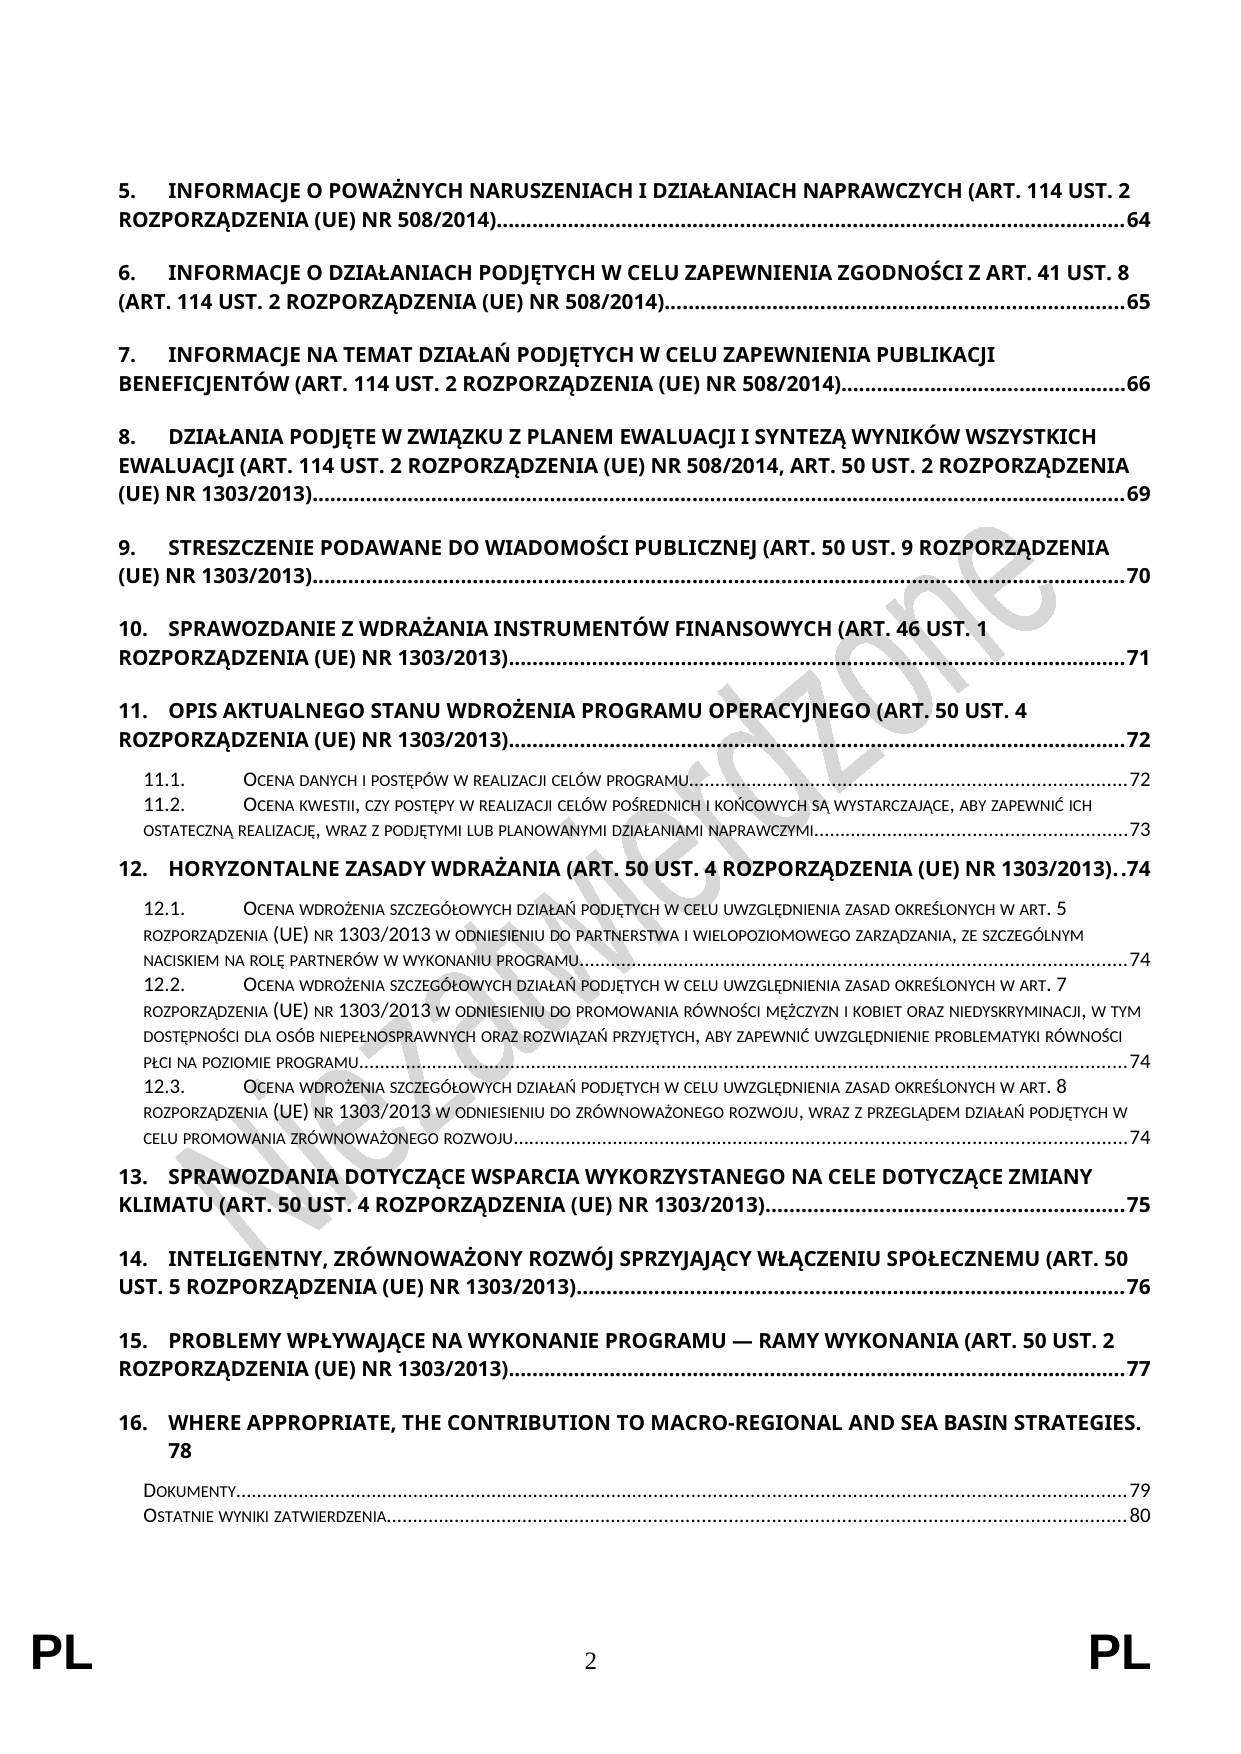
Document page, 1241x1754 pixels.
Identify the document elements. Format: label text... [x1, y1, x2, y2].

text 12.2. Ocena wdrożenia szczegółowych działań podjętych w celu uwzględnienia zasad określonych w art. 7 rozporządzenia (UE) nr 1303/2013 w odniesieniu do promowania równości mężczyzn i kobiet oraz niedyskryminacji, w tym dostępności dla osób niepełnosprawnych oraz rozwiązań przyjętych, aby zapewnić uwzględnienie problematyki równości płci na poziomie programu. 74 [143, 972, 1152, 1073]
text Ostatnie wyniki zatwierdzenia 80 [143, 1502, 1152, 1528]
text 16. WHERE APPROPRIATE, THE CONTRIBUTION TO MACRO-REGIONAL AND SEA BASIN STRATEGIES. 78 [118, 1408, 1152, 1464]
text 5. Informacje o poważnych naruszeniach i działaniach naprawczych (art. 114 ust. 2 rozporządzenia (UE) nr 508/2014) 64 [118, 177, 1152, 233]
text 6. Informacje o działaniach podjętych w celu zapewnienia zgodności z art. 41 ust. 8 (art. 114 ust. 2 rozporządzenia (UE) Nr 508/2014) 65 [118, 258, 1152, 315]
text 8. Działania podjęte w związku z planem ewaluacji i syntezą wyników wszystkich ewaluacji (art. 114 ust. 2 rozporządzenia (UE) nr 508/2014, art. 50 ust. 2 rozporządzenia (UE) nr 1303/2013) 69 [118, 422, 1152, 508]
text 7. Informacje na temat działań podjętych w celu zapewnienia publikacji beneficjentów (art. 114 ust. 2 rozporządzenia (UE) Nr 508/2014) 66 [118, 340, 1152, 397]
text Dokumenty 79 [143, 1477, 1152, 1502]
text 13. Sprawozdania dotyczące wsparcia wykorzystanego na cele dotyczące zmiany klimatu (art. 50 ust. 4 rozporządzenia (UE) nr 1303/2013) 75 [118, 1162, 1152, 1219]
text 11.2. Ocena kwestii, czy postępy w realizacji celów pośrednich i końcowych są wystarczające, aby zapewnić ich ostateczną realizację, wraz z podjętymi lub planowanymi działaniami naprawczymi 73 [143, 791, 1152, 842]
text 9. Streszczenie podawane do wiadomości publicznej (art. 50 ust. 9 rozporządzenia (UE) nr 1303/2013) 70 [118, 533, 1152, 589]
text 10. Sprawozdanie z wdrażania instrumentów finansowych (art. 46 ust. 1 rozporządzenia (UE) nr 1303/2013) 71 [118, 614, 1152, 671]
text 15. Problemy wpływające na wykonanie programu — ramy wykonania (art. 50 ust. 2 rozporządzenia (UE) nr 1303/2013) 77 [118, 1326, 1152, 1383]
text 11.1. Ocena danych i postępów w realizacji celów programu 72 [143, 766, 1152, 791]
text 12.3. Ocena wdrożenia szczegółowych działań podjętych w celu uwzględnienia zasad określonych w art. 8 rozporządzenia (UE) nr 1303/2013 w odniesieniu do zrównoważonego rozwoju, wraz z przeglądem działań podjętych w celu promowania zrównoważonego rozwoju. 74 [143, 1073, 1152, 1149]
text 11. Opis aktualnego stanu wdrożenia programu operacyjnego (art. 50 ust. 4 rozporządzenia (UE) nr 1303/2013) 72 [118, 696, 1152, 753]
text 12.1. Ocena wdrożenia szczegółowych działań podjętych w celu uwzględnienia zasad określonych w art. 5 rozporządzenia (UE) nr 1303/2013 w odniesieniu do partnerstwa i wielopoziomowego zarządzania, ze szczególnym naciskiem na rolę partnerów w wykonaniu programu. 74 [143, 895, 1152, 972]
text 14. Inteligentny, zrównoważony rozwój sprzyjający włączeniu społecznemu (art. 50 ust. 5 rozporządzenia (UE) nr 1303/2013) 76 [118, 1244, 1152, 1301]
text 12. Horyzontalne zasady wdrażania (art. 50 ust. 4 rozporządzenia (UE) nr 1303/2013) 74 [118, 854, 1152, 883]
